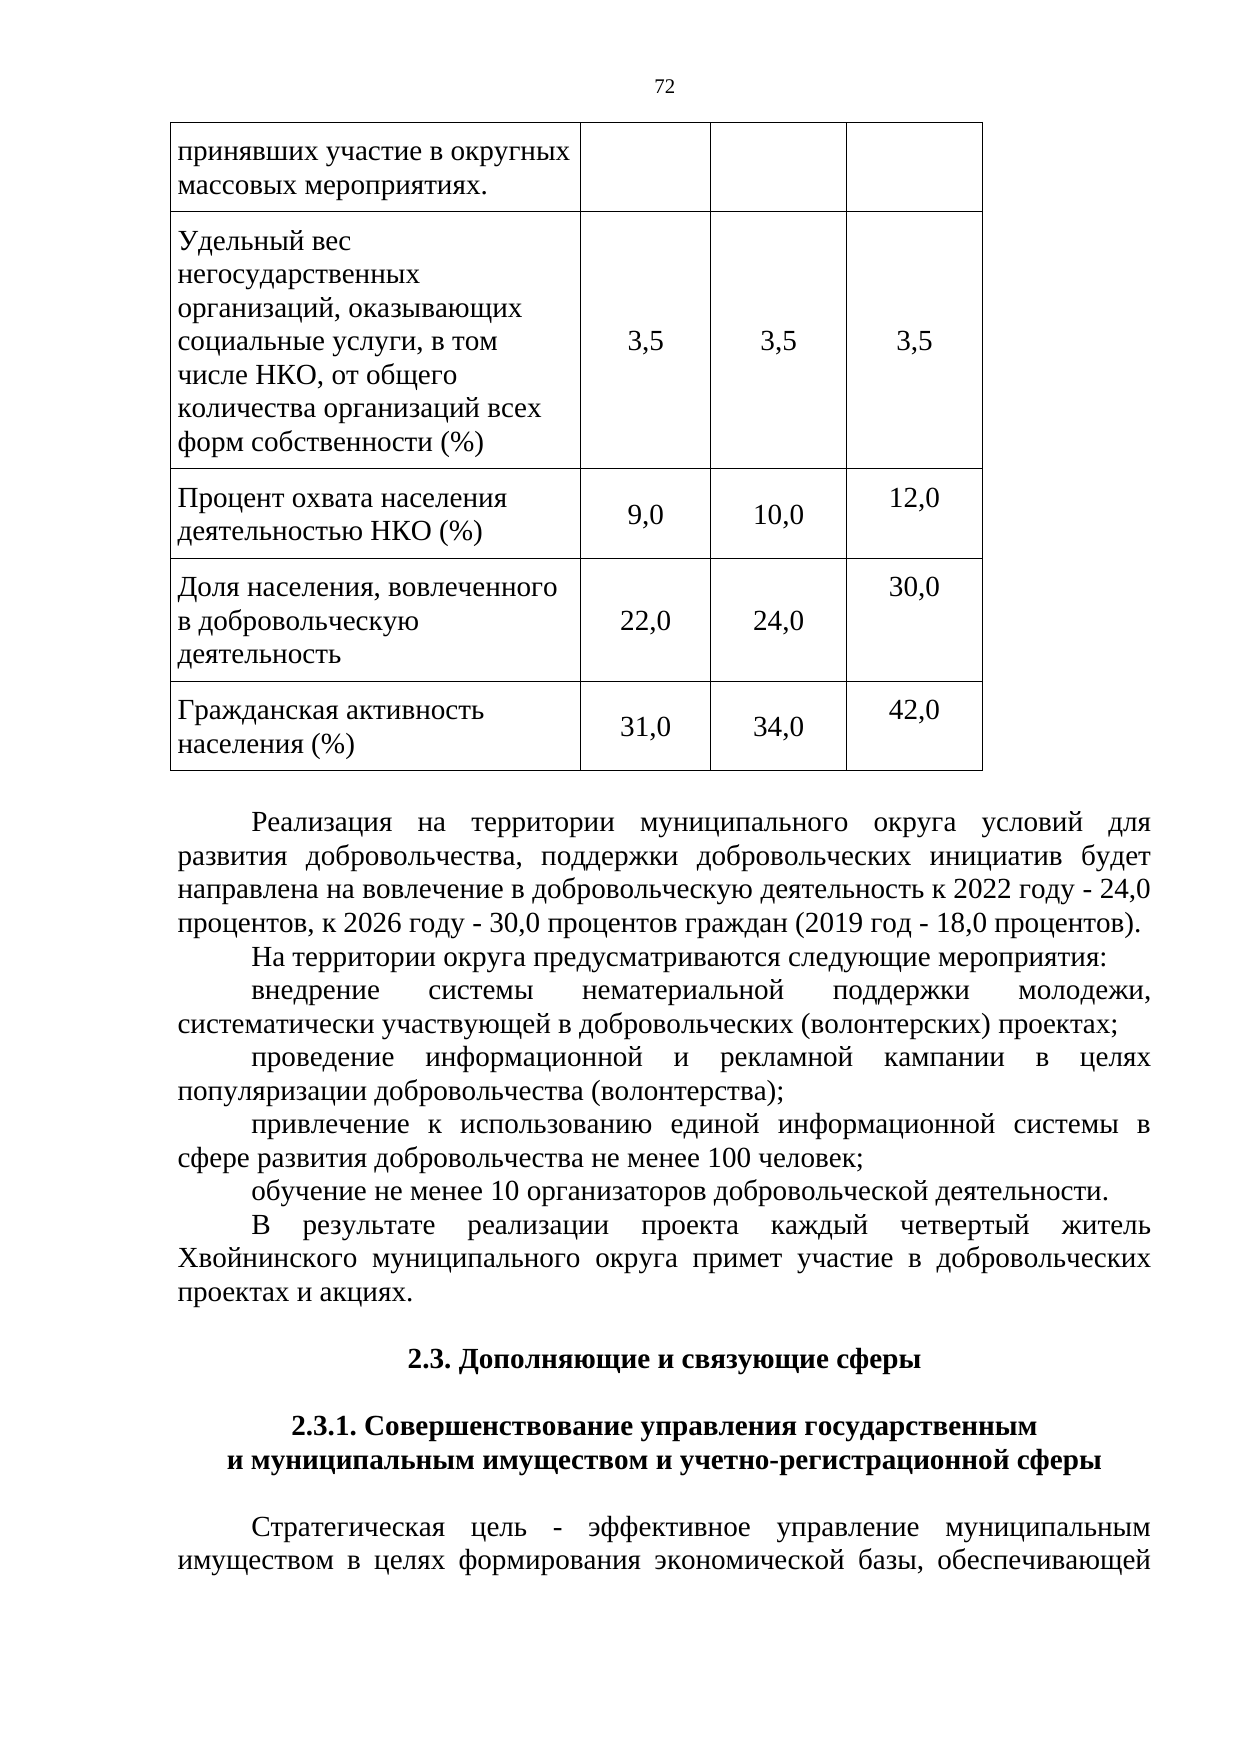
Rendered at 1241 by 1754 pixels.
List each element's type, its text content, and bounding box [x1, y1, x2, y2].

table_cell 12,0 [847, 469, 982, 558]
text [177, 1509, 1152, 1576]
text внедрение системы нематериальной поддержки молодежи, систематически участвующей в добровольческих (волонтерских) проектах; [177, 972, 1152, 1039]
table_cell Доля населения, вовлеченного в добровольческую деятельность [171, 559, 580, 681]
table_cell 3,5 [581, 212, 710, 468]
title 2.3.1. Совершенствование управления государственным [177, 1408, 1152, 1442]
table_cell 6 [847, 123, 982, 211]
table_cell 22,0 [581, 559, 710, 681]
table_cell Гражданская активность населения (%) [171, 682, 580, 770]
table_cell 6 [581, 123, 710, 211]
text Реализация на территории муниципального округа условий для развития добровольчества, поддержки добровольческих инициатив будет направлена на вовлечение в добровольческую деятельность к 2022 году - 24,0 процентов, к 2026 году - 30,0 процентов граждан (2019 год - 18,0 процентов). [177, 804, 1152, 939]
table_cell Удельный вес негосударственных организаций, оказывающих социальные услуги, в том числе НКО, от общего количества организаций всех форм собственности (%) [171, 212, 580, 468]
text привлечение к использованию единой информационной системы в сфере развития добровольчества не менее 100 человек; [177, 1106, 1152, 1173]
table_cell 10,0 [711, 469, 846, 558]
title и муниципальным имуществом и учетно-регистрационной сферы [177, 1442, 1152, 1475]
table_cell 34,0 [711, 682, 846, 770]
table_cell 6 [711, 123, 846, 211]
table_cell Процент охвата населения деятельностью НКО (%) [171, 469, 580, 558]
text В результате реализации проекта каждый четвертый житель Хвойнинского муниципального округа примет участие в добровольческих проектах и акциях. [177, 1207, 1152, 1308]
text На территории округа предусматриваются следующие мероприятия: [177, 939, 1152, 972]
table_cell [171, 123, 580, 211]
table_cell 42,0 [847, 682, 982, 770]
table_cell 9,0 [581, 469, 710, 558]
title 2.3. Дополняющие и связующие сферы [177, 1341, 1152, 1375]
table_cell 31,0 [581, 682, 710, 770]
text обучение не менее 10 организаторов добровольческой деятельности. [177, 1173, 1152, 1207]
text проведение информационной и рекламной кампании в целях популяризации добровольчества (волонтерства); [177, 1039, 1152, 1106]
table_cell 3,5 [847, 212, 982, 468]
table_cell 3,5 [711, 212, 846, 468]
table_cell 30,0 [847, 559, 982, 681]
table_cell 24,0 [711, 559, 846, 681]
